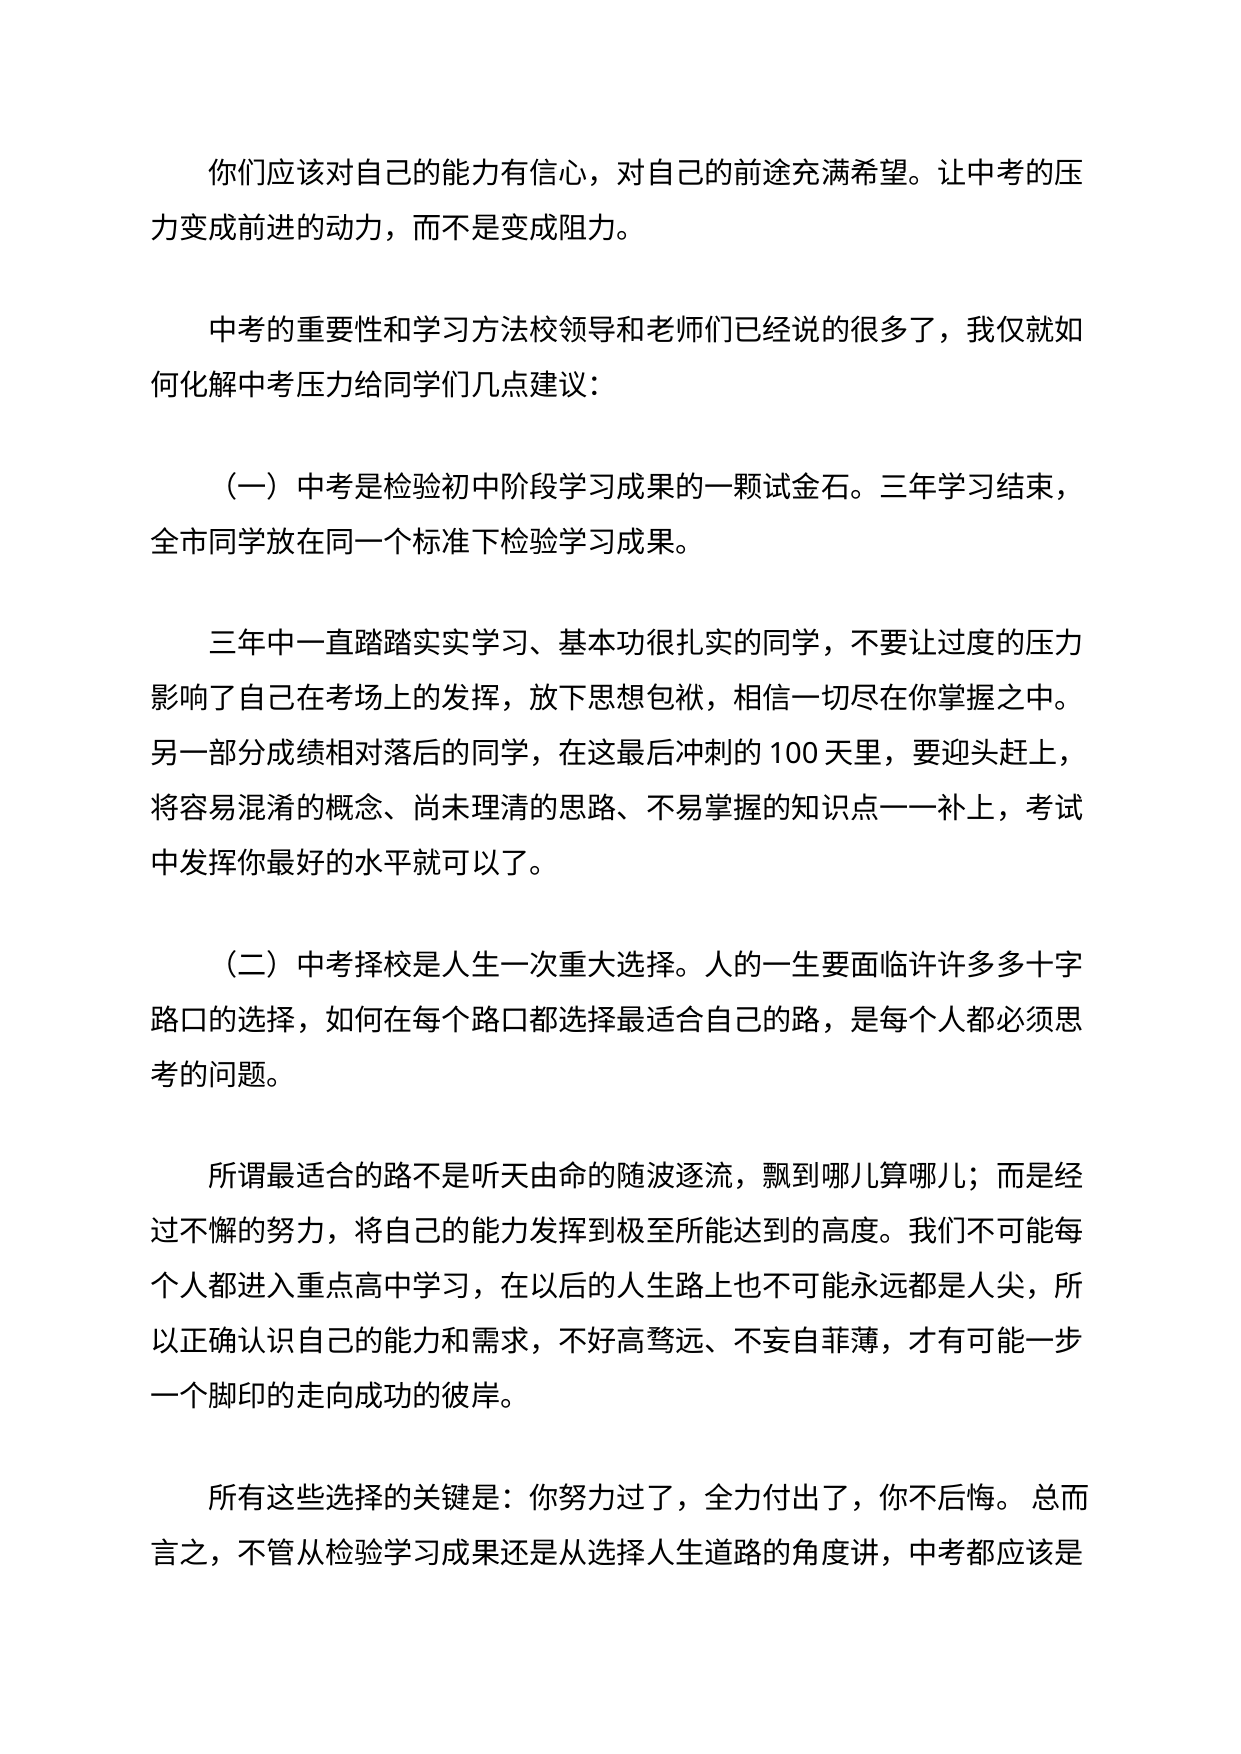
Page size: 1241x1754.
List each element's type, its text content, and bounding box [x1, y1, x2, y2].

text 你们应该对自己的能力有信心，对自己的前途充满希望。让中考的压力变成前进的动力，而不是变成阻力。 [150, 150, 1090, 247]
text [150, 1474, 1090, 1572]
text 所谓最适合的路不是听天由命的随波逐流，飘到哪儿算哪儿；而是经过不懈的努力，将自己的能力发挥到极至所能达到的高度。我们不可能每个人都进入重点高中学习，在以后的人生路上也不可能永远都是人尖，所以正确认识自己的能力和需求，不好高骛远、不妄自菲薄，才有可能一步一个脚印的走向成功的彼岸。 [150, 1153, 1090, 1415]
text （二）中考择校是人生一次重大选择。人的一生要面临许许多多十字路口的选择，如何在每个路口都选择最适合自己的路，是每个人都必须思考的问题。 [150, 941, 1090, 1093]
text 中考的重要性和学习方法校领导和老师们已经说的很多了，我仅就如何化解中考压力给同学们几点建议： [150, 307, 1090, 404]
text （一）中考是检验初中阶段学习成果的一颗试金石。三年学习结束，全市同学放在同一个标准下检验学习成果。 [150, 463, 1090, 561]
text 三年中一直踏踏实实学习、基本功很扎实的同学，不要让过度的压力影响了自己在考场上的发挥，放下思想包袱，相信一切尽在你掌握之中。另一部分成绩相对落后的同学，在这最后冲刺的100天里，要迎头赶上，将容易混淆的概念、尚未理清的思路、不易掌握的知识点一一补上，考试中发挥你最好的水平就可以了。 [150, 620, 1090, 882]
